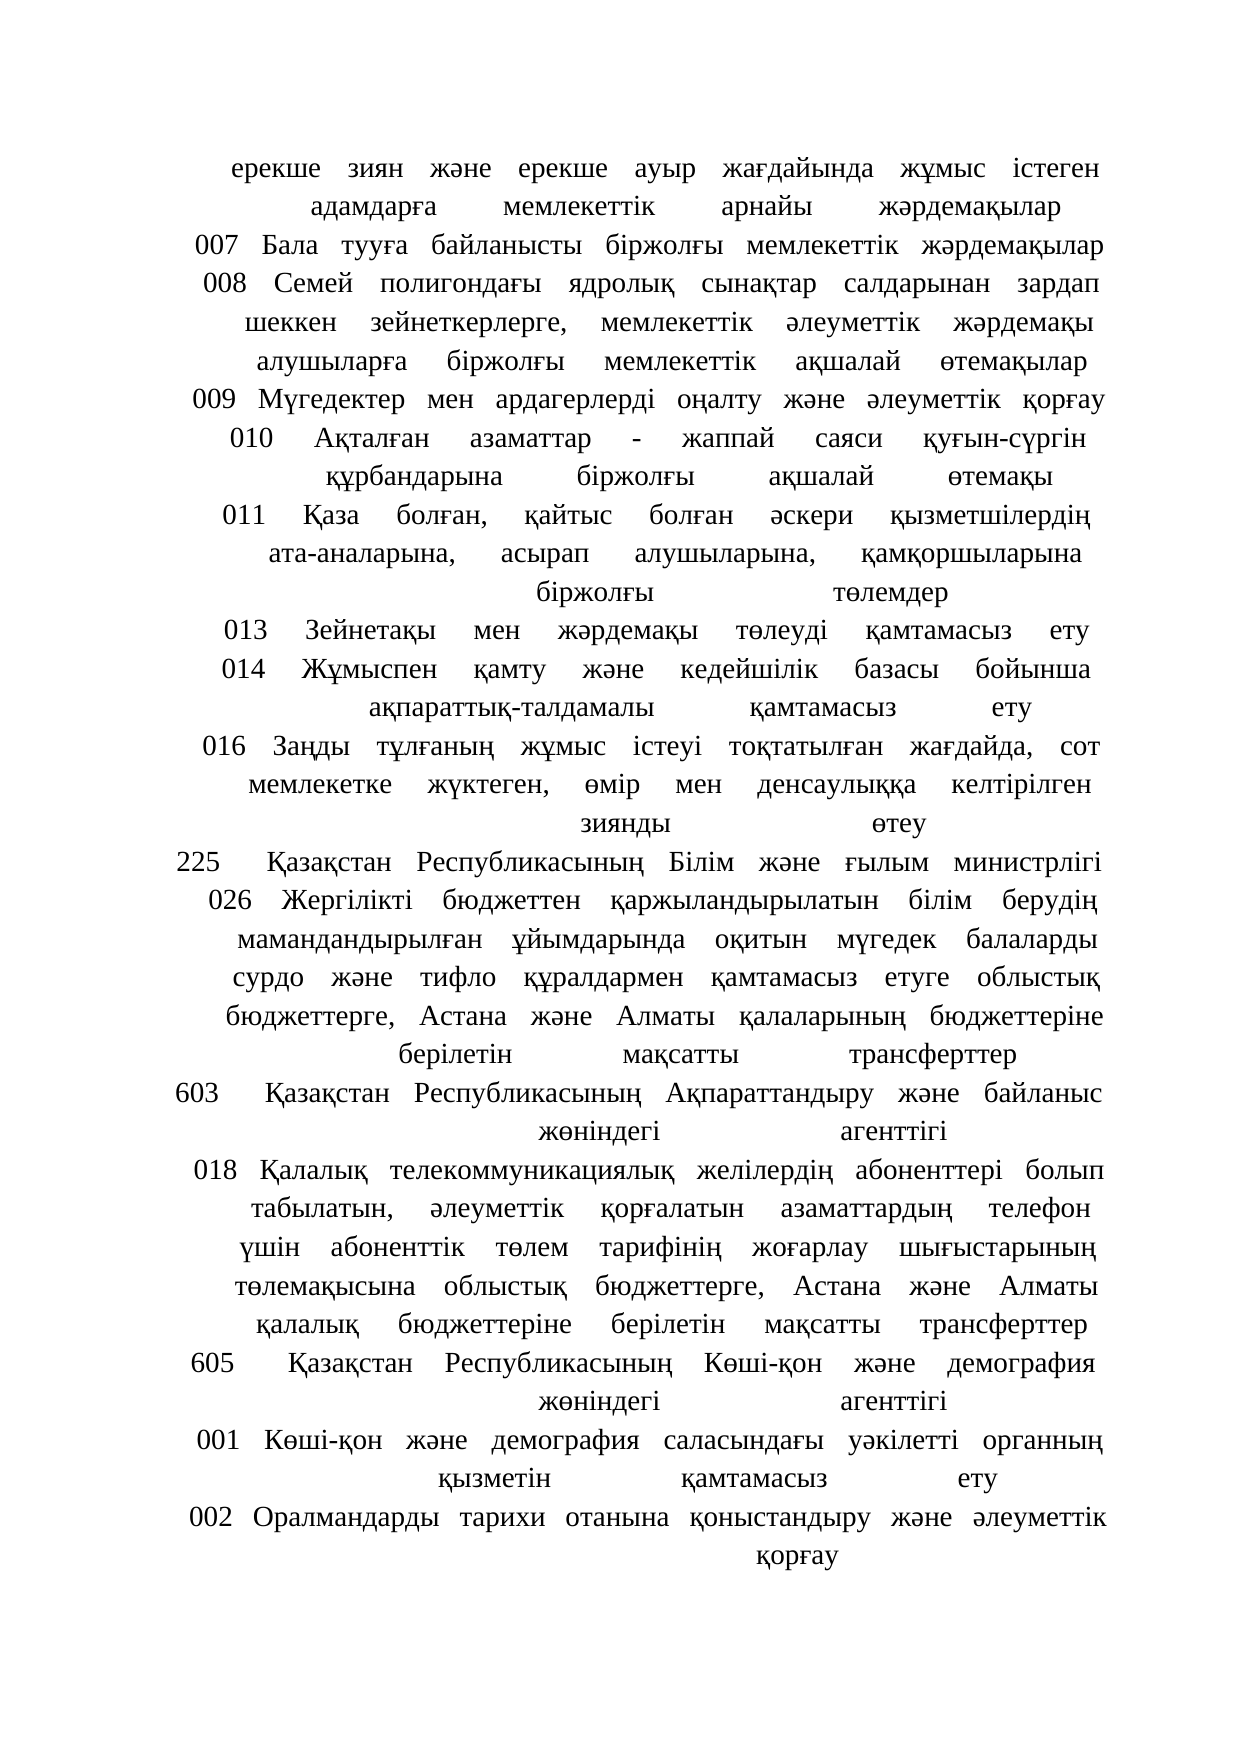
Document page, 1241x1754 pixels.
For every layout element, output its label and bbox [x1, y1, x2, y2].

text [112, 150, 1128, 1571]
